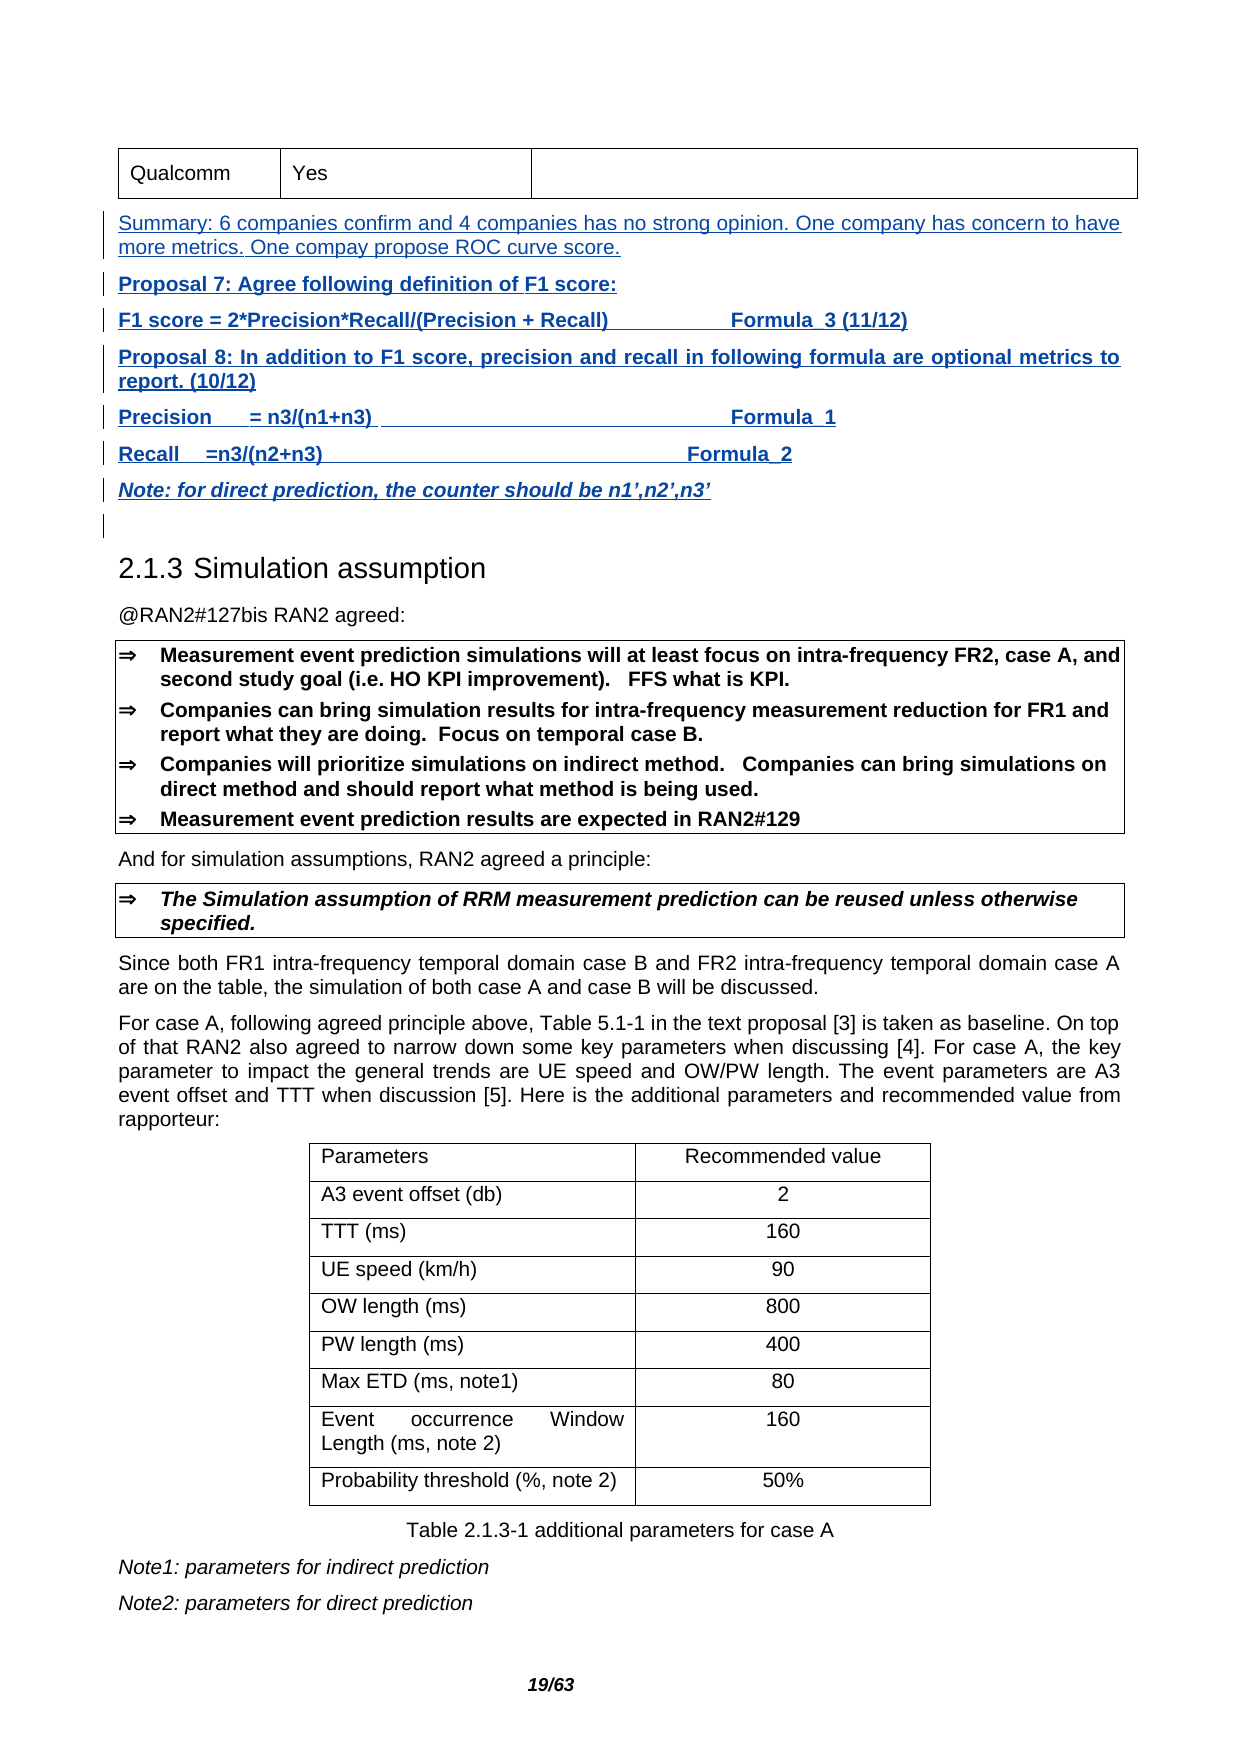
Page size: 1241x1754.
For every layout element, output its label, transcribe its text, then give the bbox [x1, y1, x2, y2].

text And for simulation assumptions, RAN2 agreed a principle: [118, 847, 1122, 871]
table_cell 50% [636, 1468, 930, 1505]
text Since both FR1 intra-frequency temporal domain case B and FR2 intra-frequency temporal domain case A are on the table, the simulation of both case A and case B will be discussed. [118, 951, 1122, 998]
text Table 2.1.3-1 additional parameters for case A [118, 1518, 1122, 1542]
table_cell A3 event offset (db) [310, 1182, 635, 1218]
table_cell 800 [636, 1294, 930, 1331]
text Companies will prioritize simulations on indirect method. Companies can bring simulations on direct method and should report what method is being used. [116, 749, 1124, 801]
text Note1: parameters for indirect prediction [118, 1555, 1122, 1579]
text The Simulation assumption of RRM measurement prediction can be reused unless otherwise specified. [116, 884, 1124, 937]
table_cell Event occurrence Window Length (ms, note 2) [310, 1407, 635, 1467]
table_cell 90 [636, 1257, 930, 1293]
subtitle Simulation assumption [118, 551, 1122, 584]
table_cell 400 [636, 1332, 930, 1368]
table_cell Yes [281, 149, 531, 198]
text @RAN2#127bis RAN2 agreed: [118, 603, 1122, 627]
text For case A, following agreed principle above, Table 5.1-1 in the text proposal [3] is taken as baseline. On top of that RAN2 also agreed to narrow down some key parameters when discussing [4]. For case A, the key parameter to impact the general trends are UE speed and OW/PW length. The event parameters are A3 event offset and TTT when discussion [5]. Here is the additional parameters and recommended value from rapporteur: [118, 1011, 1122, 1131]
table_header Recommended value [636, 1144, 930, 1181]
text Note2: parameters for direct prediction [118, 1591, 1122, 1615]
table_cell UE speed (km/h) [310, 1257, 635, 1293]
table_cell Max ETD (ms, note1) [310, 1369, 635, 1406]
text Measurement event prediction simulations will at least focus on intra-frequency FR2, case A, and second study goal (i.e. HO KPI improvement). FFS what is KPI. [116, 641, 1124, 691]
table_cell Probability threshold (%, note 2) [310, 1468, 635, 1505]
table_cell PW length (ms) [310, 1332, 635, 1368]
table_cell 2 [636, 1182, 930, 1218]
table_cell TTT (ms) [310, 1219, 635, 1256]
table_cell 160 [636, 1407, 930, 1467]
text Measurement event prediction results are expected in RAN2#129 [116, 804, 1124, 833]
table_cell 80 [636, 1369, 930, 1406]
table_header Parameters [310, 1144, 635, 1181]
text Companies can bring simulation results for intra-frequency measurement reduction for FR1 and report what they are doing. Focus on temporal case B. [116, 694, 1124, 746]
table_cell Qualcomm [119, 149, 280, 198]
table_cell OW length (ms) [310, 1294, 635, 1331]
table_cell 160 [636, 1219, 930, 1256]
table_cell [532, 149, 1137, 198]
